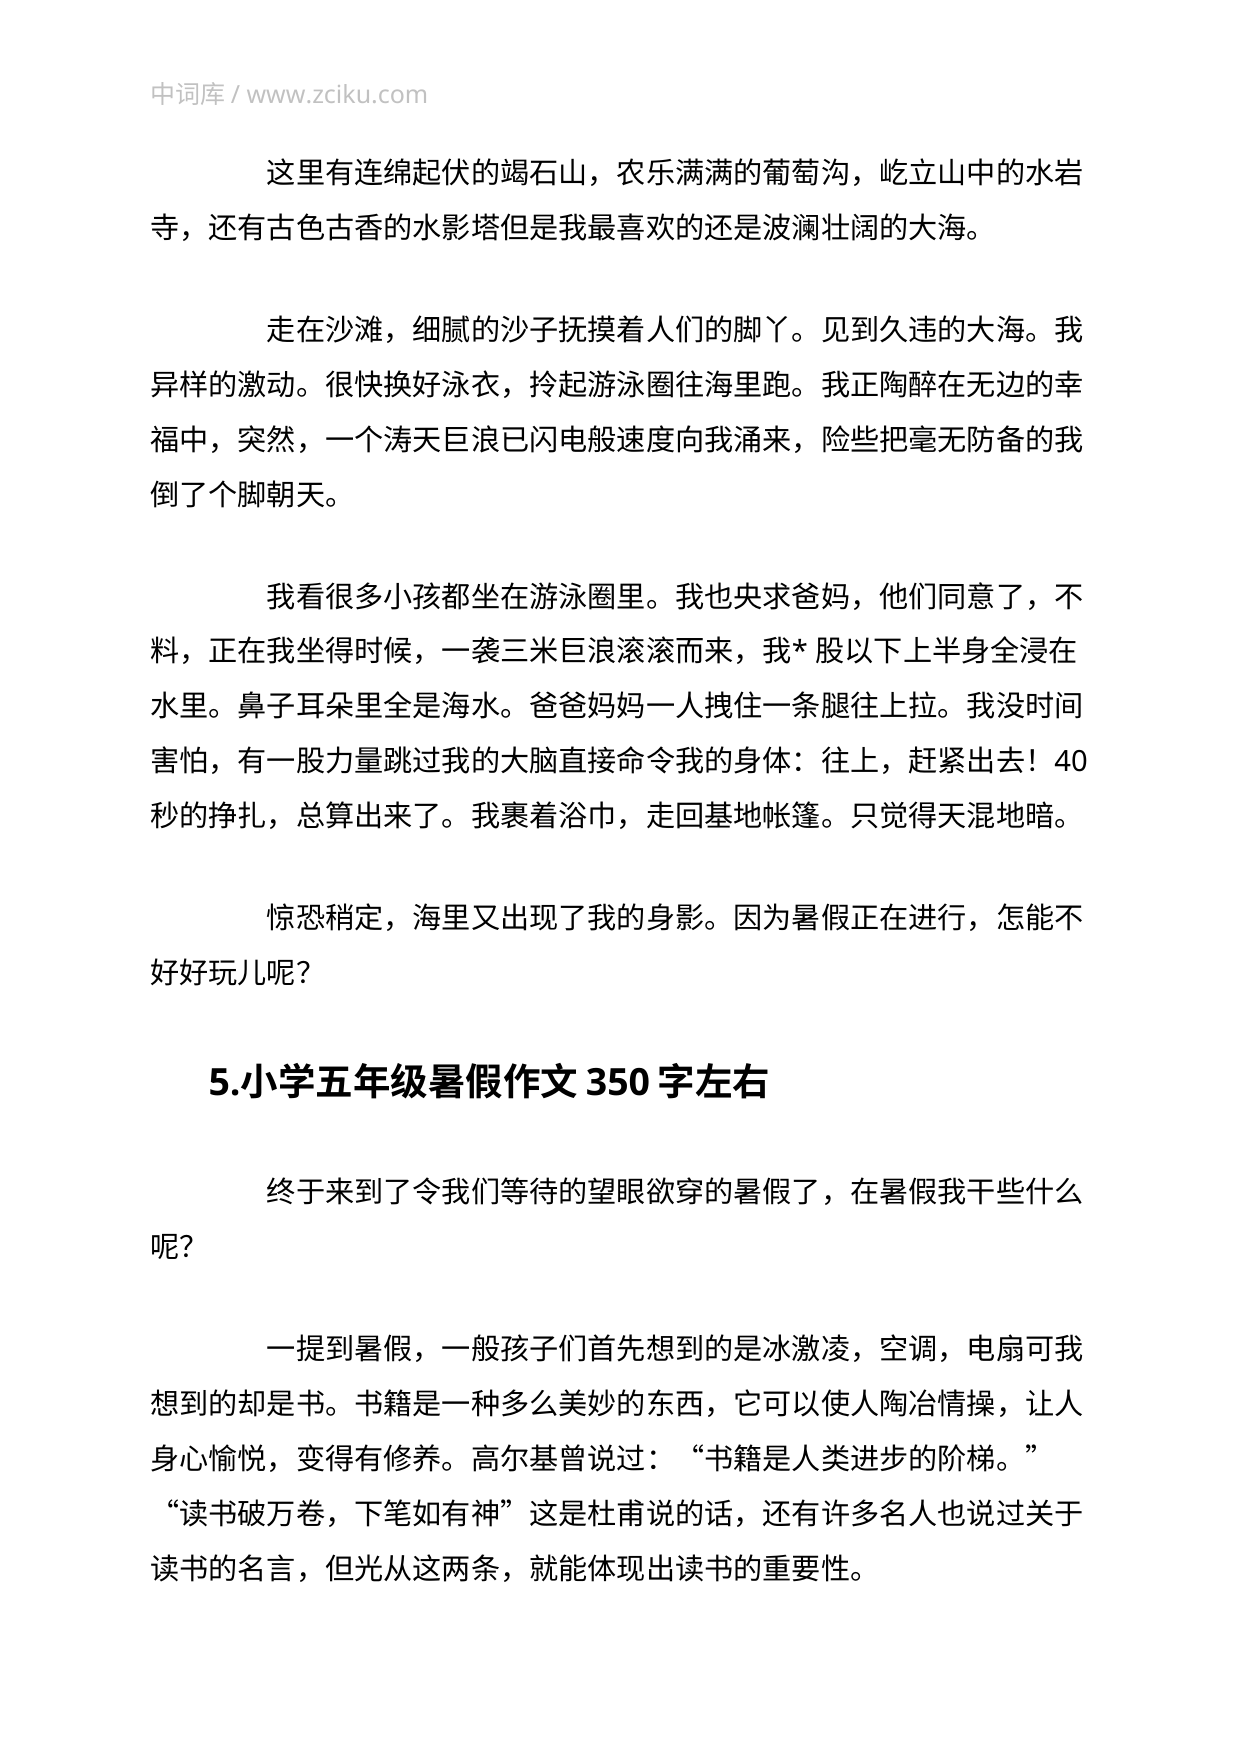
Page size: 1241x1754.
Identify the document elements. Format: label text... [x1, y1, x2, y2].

text 我看很多小孩都坐在游泳圈里。我也央求爸妈，他们同意了，不料，正在我坐得时候，一袭三米巨浪滚滚而来，我* 股以下上半身全浸在水里。鼻子耳朵里全是海水。爸爸妈妈一人拽住一条腿往上拉。我没时间害怕，有一股力量跳过我的大脑直接命令我的身体：往上，赶紧出去！40秒的挣扎，总算出来了。我裹着浴巾，走回基地帐篷。只觉得天混地暗。 [150, 573, 1090, 835]
text 5.小学五年级暑假作文350字左右 [150, 1051, 1090, 1106]
text 这里有连绵起伏的竭石山，农乐满满的葡萄沟，屹立山中的水岩寺，还有古色古香的水影塔但是我最喜欢的还是波澜壮阔的大海。 [150, 150, 1090, 247]
text 走在沙滩，细腻的沙子抚摸着人们的脚丫。见到久违的大海。我异样的激动。很快换好泳衣，拎起游泳圈往海里跑。我正陶醉在无边的幸福中，突然，一个涛天巨浪已闪电般速度向我涌来，险些把毫无防备的我倒了个脚朝天。 [150, 307, 1090, 514]
text 一提到暑假，一般孩子们首先想到的是冰激凌，空调，电扇可我想到的却是书。书籍是一种多么美妙的东西，它可以使人陶冶情操，让人身心愉悦，变得有修养。高尔基曾说过：“书籍是人类进步的阶梯。”“读书破万卷，下笔如有神”这是杜甫说的话，还有许多名人也说过关于读书的名言，但光从这两条，就能体现出读书的重要性。 [150, 1326, 1090, 1587]
text 终于来到了令我们等待的望眼欲穿的暑假了，在暑假我干些什么呢？ [150, 1169, 1090, 1266]
text 惊恐稍定，海里又出现了我的身影。因为暑假正在进行，怎能不好好玩儿呢？ [150, 895, 1090, 992]
